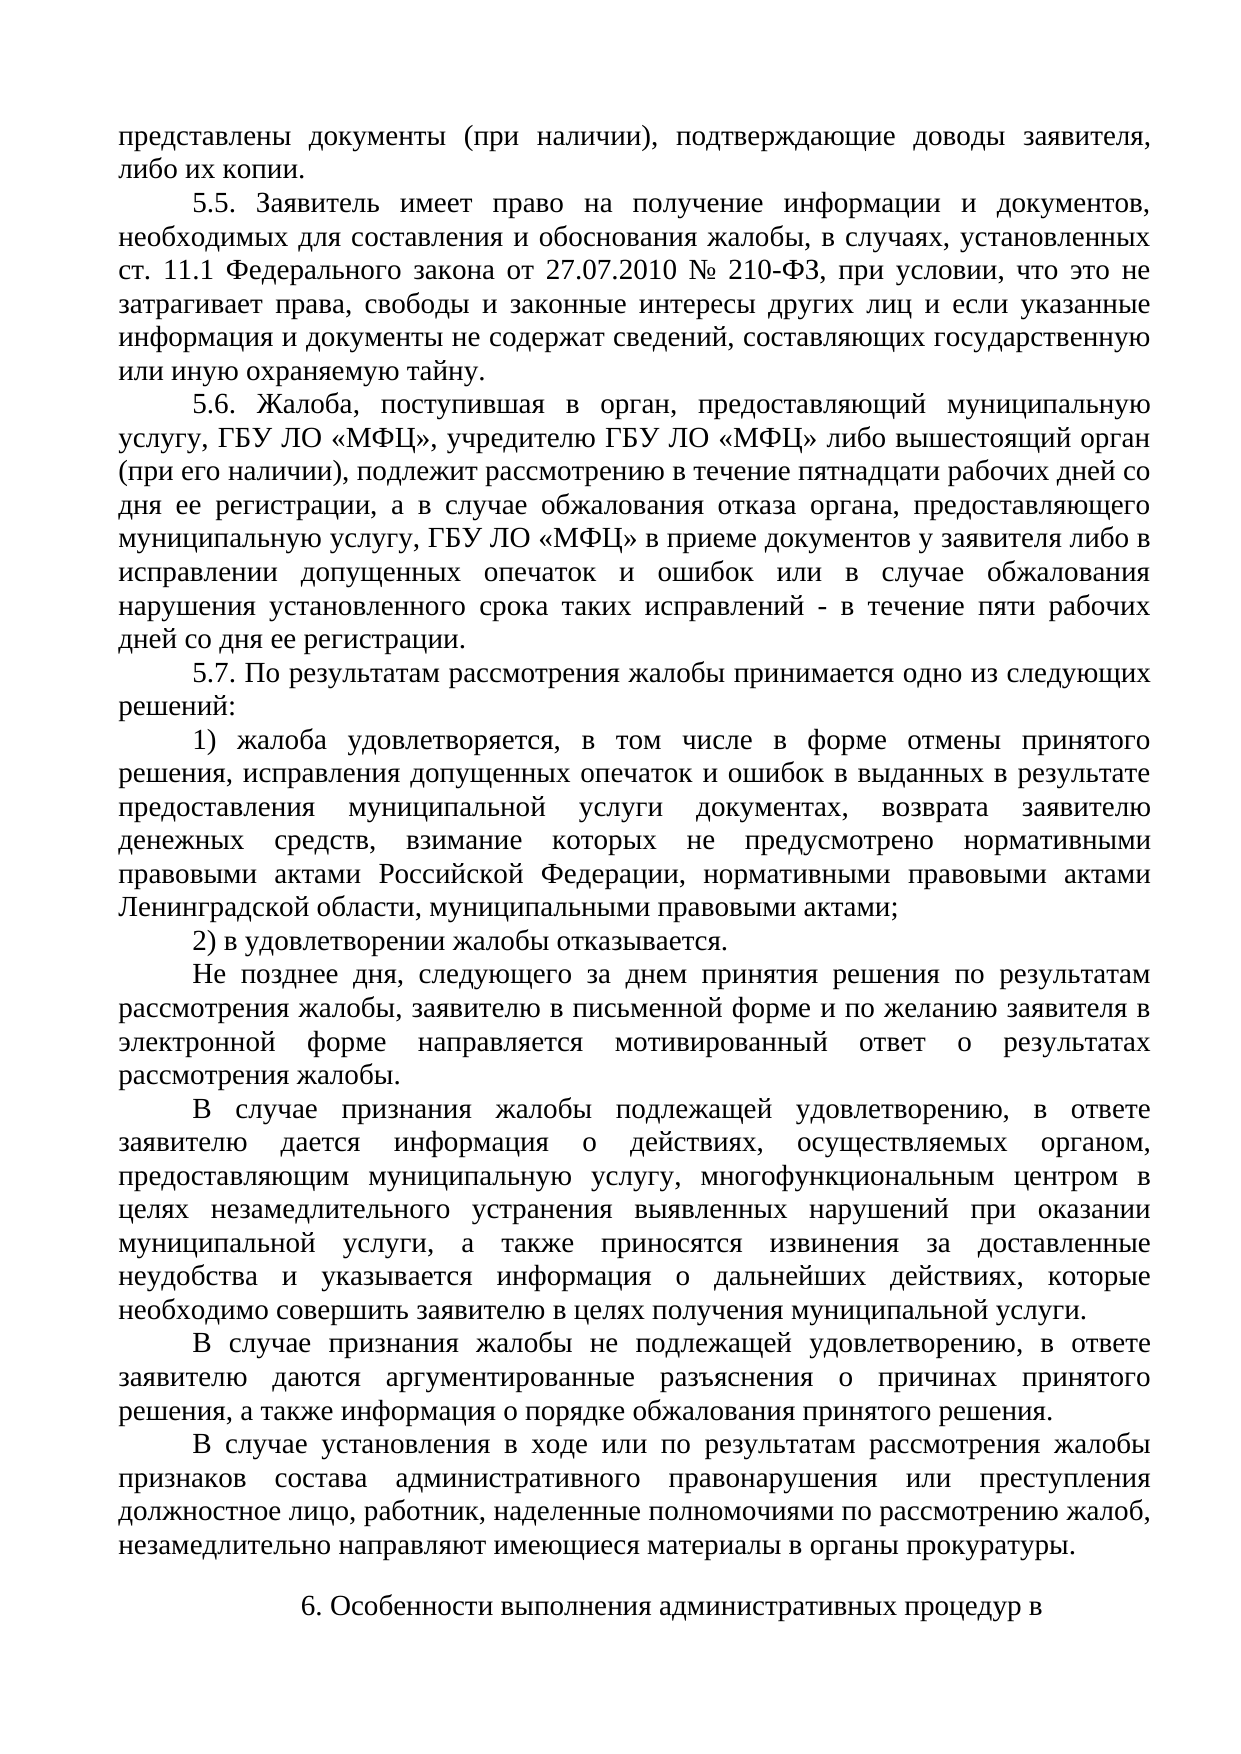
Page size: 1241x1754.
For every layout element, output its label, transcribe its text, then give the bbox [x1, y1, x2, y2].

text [118, 1588, 1152, 1622]
text 2) в удовлетворении жалобы отказывается. [118, 923, 1152, 957]
text В случае признания жалобы подлежащей удовлетворению, в ответе заявителю дается информация о действиях, осуществляемых органом, предоставляющим муниципальную услугу, многофункциональным центром в целях незамедлительного устранения выявленных нарушений при оказании муниципальной услуги, а также приносятся извинения за доставленные неудобства и указывается информация о дальнейших действиях, которые необходимо совершить заявителю в целях получения муниципальной услуги. [118, 1091, 1152, 1326]
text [118, 118, 1152, 185]
text Не позднее дня, следующего за днем принятия решения по результатам рассмотрения жалобы, заявителю в письменной форме и по желанию заявителя в электронной форме направляется мотивированный ответ о результатах рассмотрения жалобы. [118, 957, 1152, 1091]
text 5.7. По результатам рассмотрения жалобы принимается одно из следующих решений: [118, 655, 1152, 722]
text 5.6. Жалоба, поступившая в орган, предоставляющий муниципальную услугу, ГБУ ЛО «МФЦ», учредителю ГБУ ЛО «МФЦ» либо вышестоящий орган (при его наличии), подлежит рассмотрению в течение пятнадцати рабочих дней со дня ее регистрации, а в случае обжалования отказа органа, предоставляющего муниципальную услугу, ГБУ ЛО «МФЦ» в приеме документов у заявителя либо в исправлении допущенных опечаток и ошибок или в случае обжалования нарушения установленного срока таких исправлений - в течение пяти рабочих дней со дня ее регистрации. [118, 386, 1152, 655]
text 5.5. Заявитель имеет право на получение информации и документов, необходимых для составления и обоснования жалобы, в случаях, установленных ст. 11.1 Федерального закона от 27.07.2010 № 210-ФЗ, при условии, что это не затрагивает права, свободы и законные интересы других лиц и если указанные информация и документы не содержат сведений, составляющих государственную или иную охраняемую тайну. [118, 185, 1152, 386]
text 1) жалоба удовлетворяется, в том числе в форме отмены принятого решения, исправления допущенных опечаток и ошибок в выданных в результате предоставления муниципальной услуги документах, возврата заявителю денежных средств, взимание которых не предусмотрено нормативными правовыми актами Российской Федерации, нормативными правовыми актами Ленинградской области, муниципальными правовыми актами; [118, 722, 1152, 923]
text В случае установления в ходе или по результатам рассмотрения жалобы признаков состава административного правонарушения или преступления должностное лицо, работник, наделенные полномочиями по рассмотрению жалоб, незамедлительно направляют имеющиеся материалы в органы прокуратуры. [118, 1426, 1152, 1560]
text В случае признания жалобы не подлежащей удовлетворению, в ответе заявителю даются аргументированные разъяснения о причинах принятого решения, а также информация о порядке обжалования принятого решения. [118, 1326, 1152, 1426]
